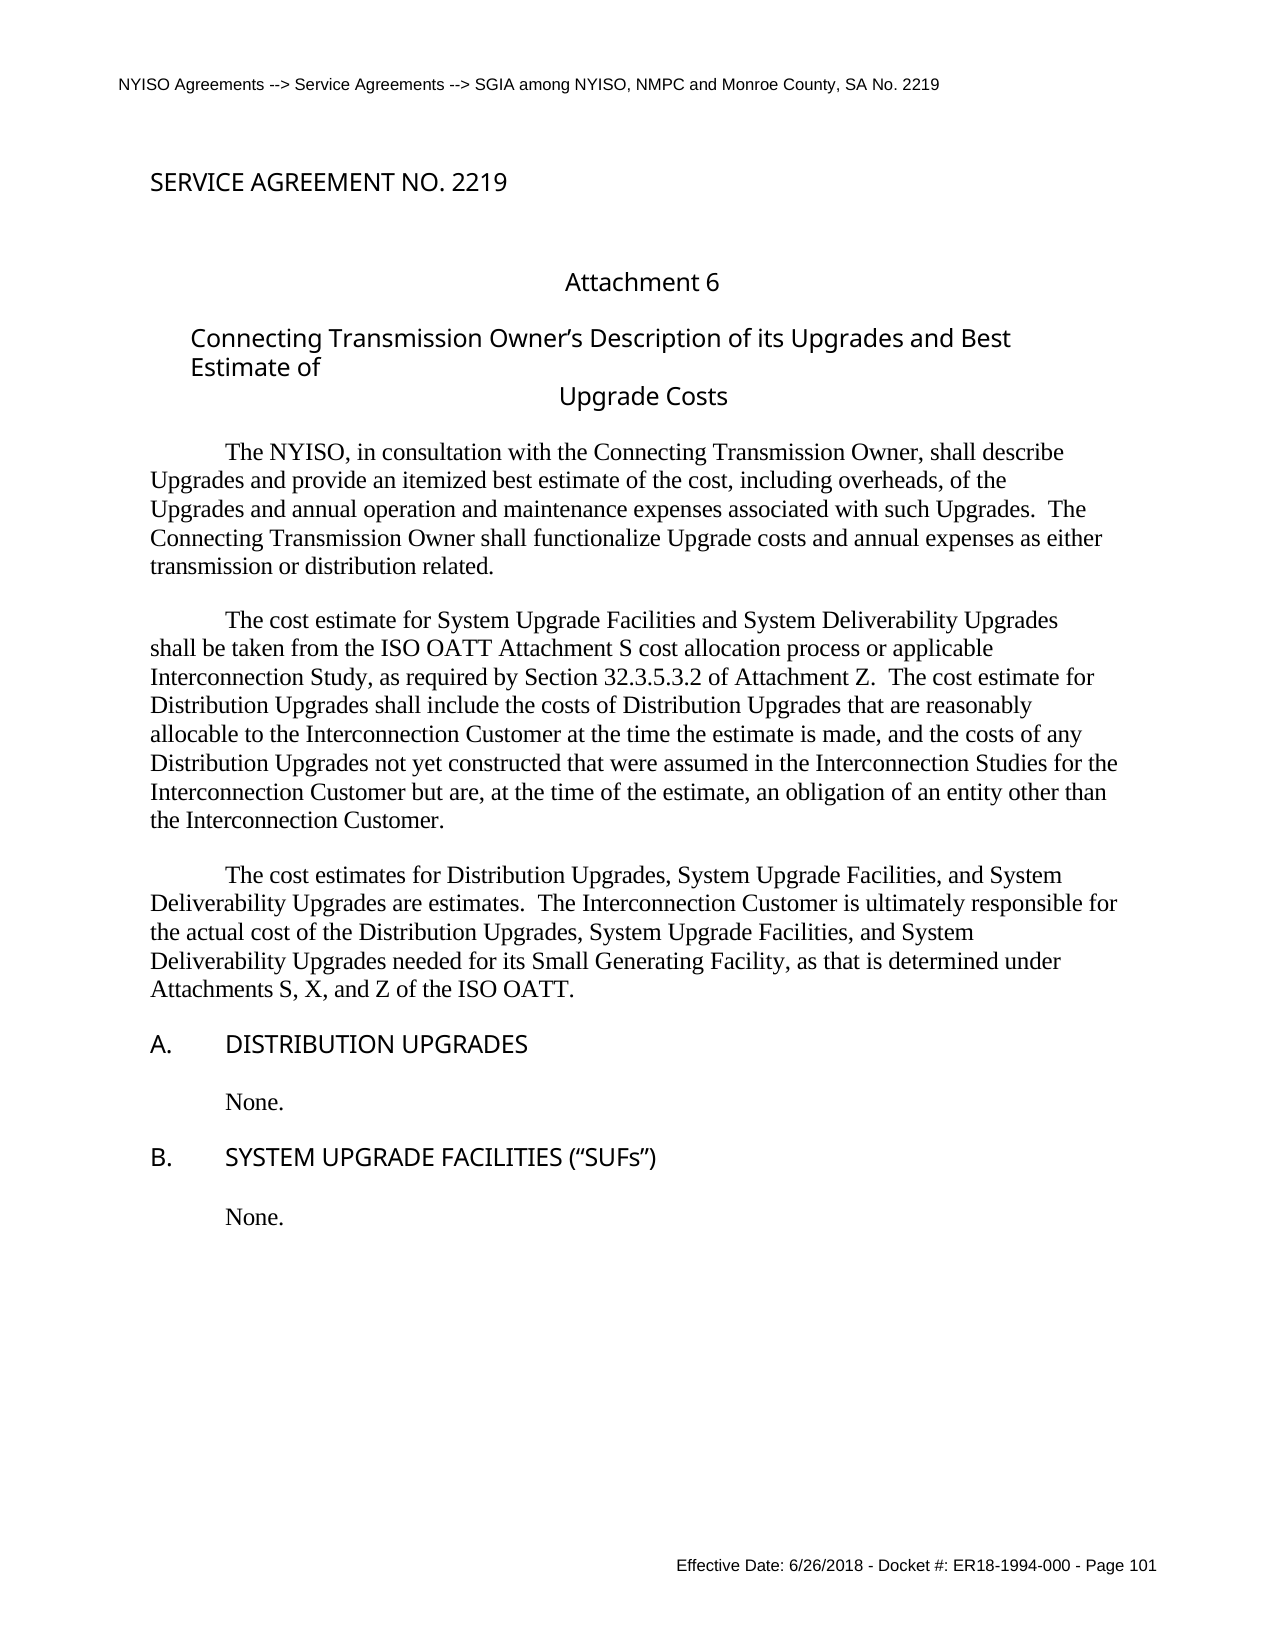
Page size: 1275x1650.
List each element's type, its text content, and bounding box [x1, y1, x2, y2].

text B. SYSTEM UPGRADE FACILITIES (“SUFs”) [150, 1144, 1275, 1172]
text None. [225, 1087, 1275, 1116]
text Interconnection Study, as required by Section 32.3.5.3.2 of Attachment Z. The cost estimate for Distribution Upgrades shall include the costs of Distribution Upgrades that are reasonably allocable to the Interconnection Customer at the time the estimate is made, and the costs of any Distribution Upgrades not yet constructed that were assumed in the Interconnection Studies for the Interconnection Customer but are, at the time of the estimate, an obligation of an entity other than the Interconnection Customer. [150, 662, 1135, 835]
text A. DISTRIBUTION UPGRADES [150, 1031, 1275, 1059]
text shall be taken from the ISO OATT Attachment S cost allocation process or applicable [150, 635, 1275, 661]
text The NYISO, in consultation with the Connecting Transmission Owner, shall describe Upgrades and provide an itemized best estimate of the cost, including overheads, of the Upgrades and annual operation and maintenance expenses associated with such Upgrades. The Connecting Transmission Owner shall functionalize Upgrade costs and annual expenses as either transmission or distribution related. [150, 437, 1141, 580]
text The cost estimates for Distribution Upgrades, System Upgrade Facilities, and System Deliverability Upgrades are estimates. The Interconnection Customer is ultimately responsible for the actual cost of the Distribution Upgrades, System Upgrade Facilities, and System Deliverability Upgrades needed for its Small Generating Facility, as that is determined under Attachments S, X, and Z of the ISO OATT. [150, 860, 1122, 1003]
text None. [225, 1202, 1275, 1231]
text Connecting Transmission Owner’s Description of its Upgrades and Best Estimate of Upgrade Costs [190, 324, 1105, 412]
text The cost estimate for System Upgrade Facilities and System Deliverability Upgrades [225, 606, 1275, 635]
text Attachment 6 [565, 268, 1275, 297]
text SERVICE AGREEMENT NO. 2219 [150, 168, 1275, 197]
